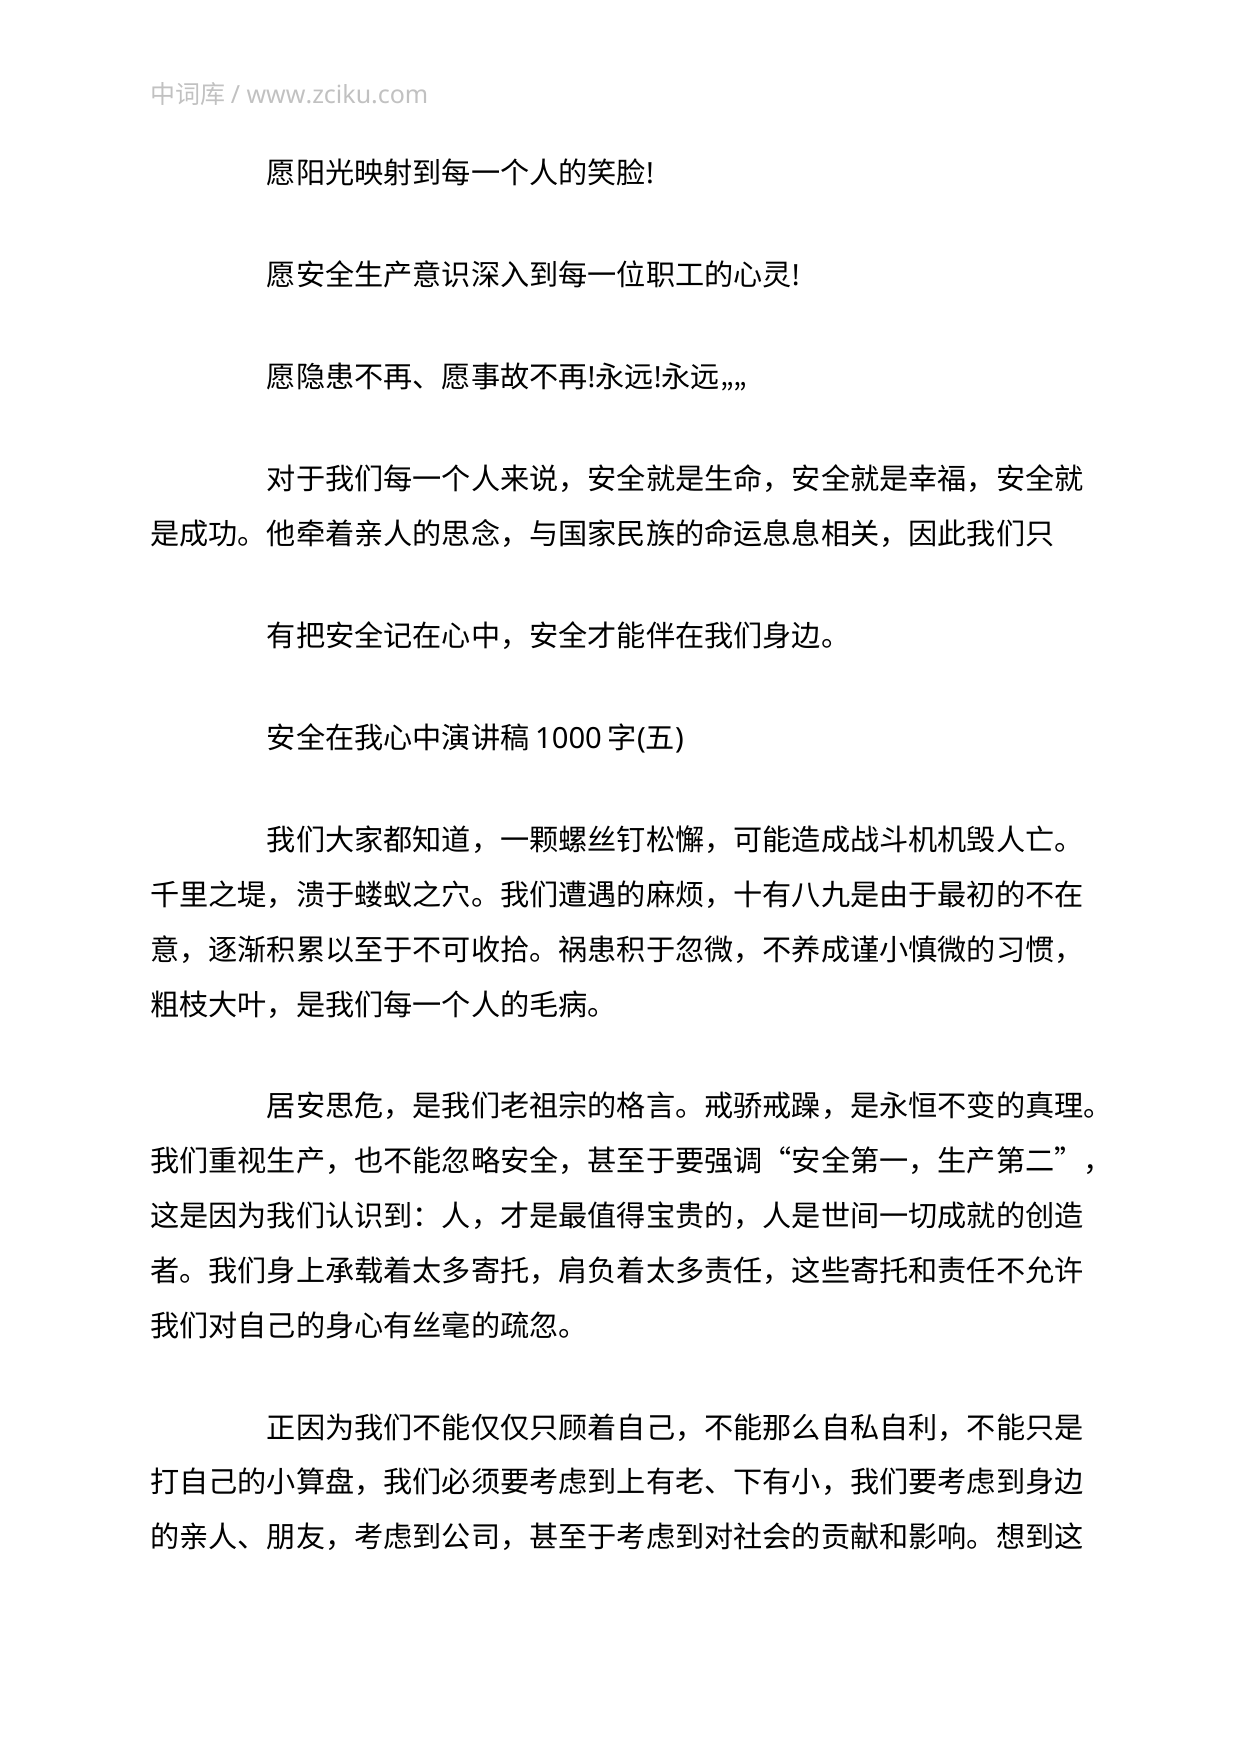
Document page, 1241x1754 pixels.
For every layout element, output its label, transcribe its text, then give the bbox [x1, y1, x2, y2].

text 居安思危，是我们老祖宗的格言。戒骄戒躁，是永恒不变的真理。我们重视生产，也不能忽略安全，甚至于要强调“安全第一，生产第二”，这是因为我们认识到：人，才是最值得宝贵的，人是世间一切成就的创造者。我们身上承载着太多寄托，肩负着太多责任，这些寄托和责任不允许我们对自己的身心有丝毫的疏忽。 [150, 1083, 1090, 1345]
text 对于我们每一个人来说，安全就是生命，安全就是幸福，安全就是成功。他牵着亲人的思念，与国家民族的命运息息相关，因此我们只 [150, 456, 1090, 553]
text 有把安全记在心中，安全才能伴在我们身边。 [150, 613, 1090, 655]
text 愿阳光映射到每一个人的笑脸! [150, 150, 1090, 192]
text 安全在我心中演讲稿1000字(五) [150, 714, 1090, 757]
text 愿隐患不再、愿事故不再!永远!永远„„ [150, 354, 1090, 396]
text 我们大家都知道，一颗螺丝钉松懈，可能造成战斗机机毁人亡。千里之堤，溃于蝼蚁之穴。我们遭遇的麻烦，十有八九是由于最初的不在意，逐渐积累以至于不可收拾。祸患积于忽微，不养成谨小慎微的习惯，粗枝大叶，是我们每一个人的毛病。 [150, 816, 1090, 1023]
text 愿安全生产意识深入到每一位职工的心灵! [150, 252, 1090, 294]
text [150, 1404, 1090, 1556]
